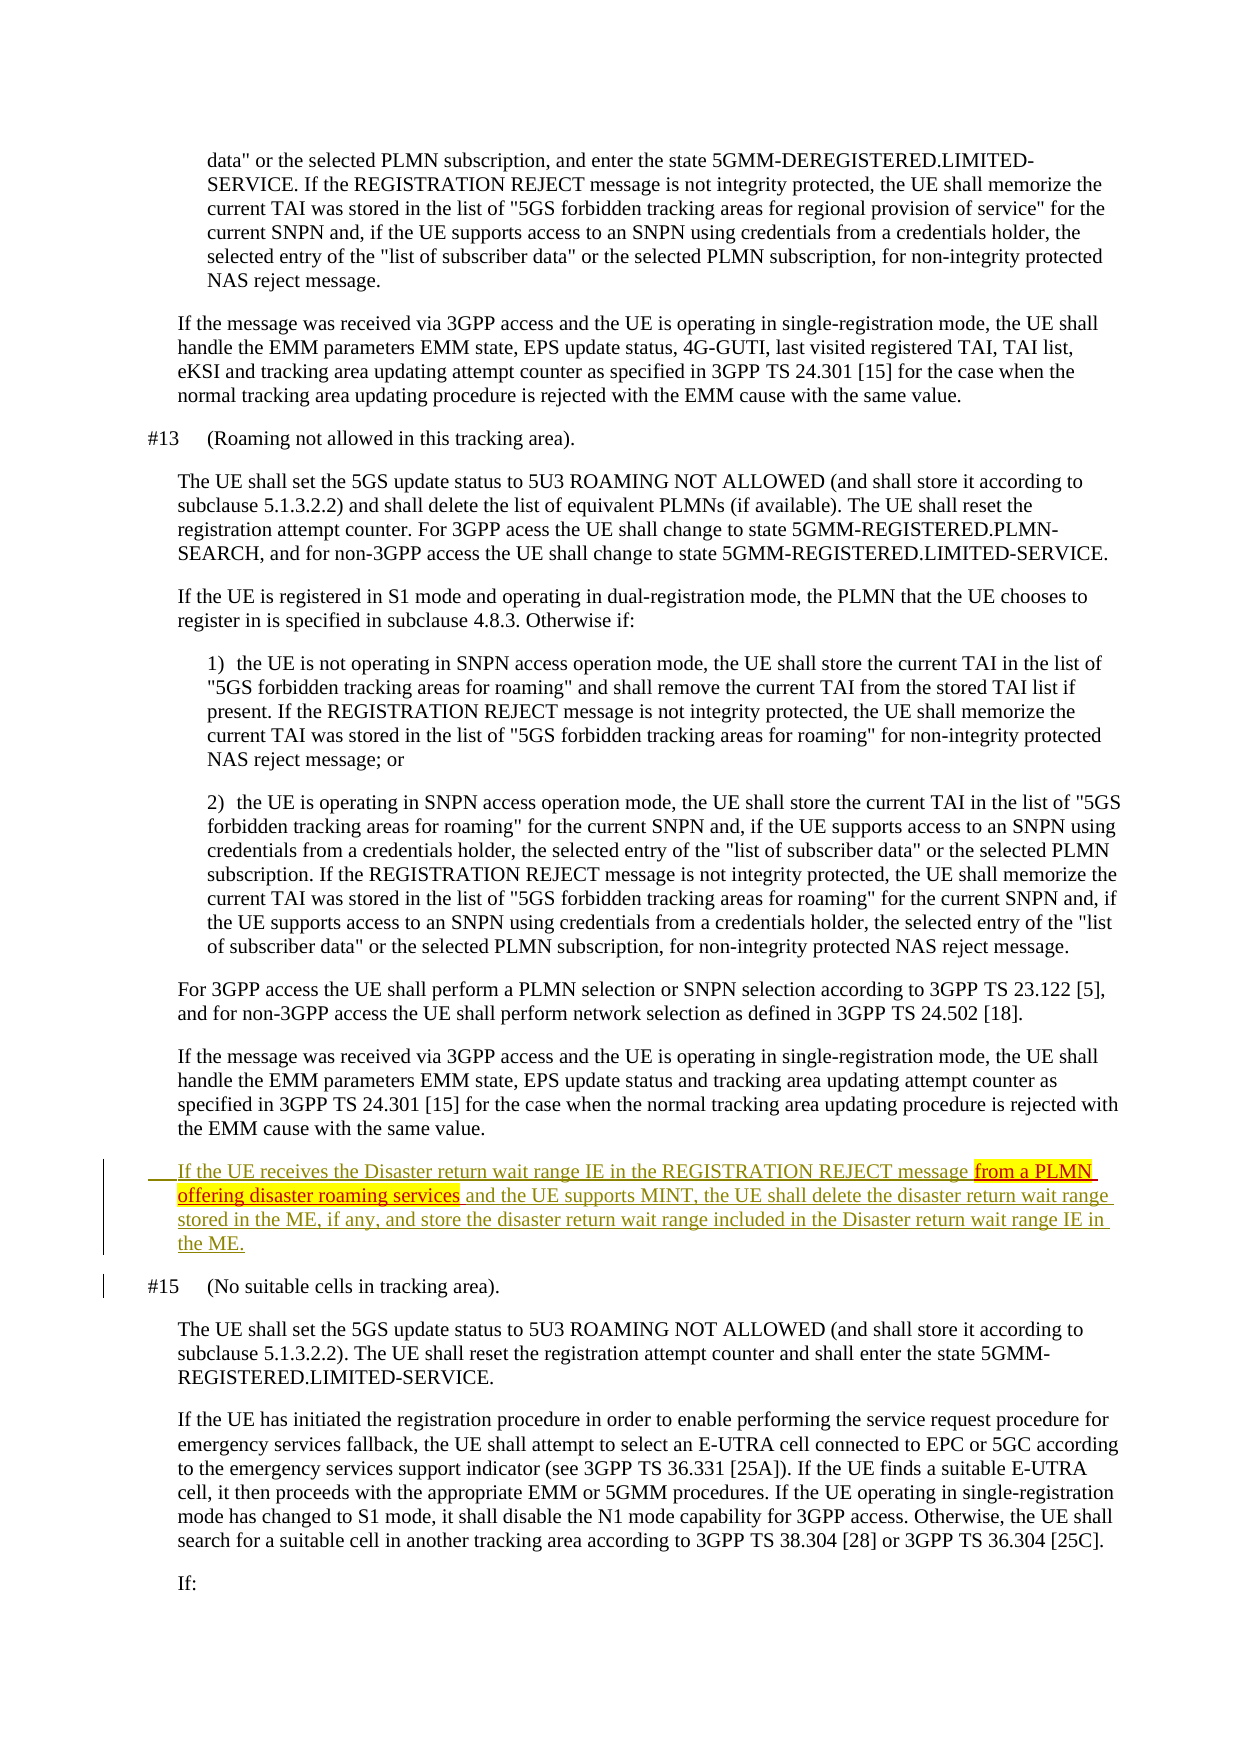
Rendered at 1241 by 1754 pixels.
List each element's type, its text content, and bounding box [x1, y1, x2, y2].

text 2) the UE is operating in SNPN access operation mode, the UE shall store the current TAI in the list of "5GS forbidden tracking areas for roaming" for the current SNPN and, if the UE supports access to an SNPN using credentials from a credentials holder, the selected entry of the "list of subscriber data" or the selected PLMN subscription. If the REGISTRATION REJECT message is not integrity protected, the UE shall memorize the current TAI was stored in the list of "5GS forbidden tracking areas for roaming" for the current SNPN and, if the UE supports access to an SNPN using credentials from a credentials holder, the selected entry of the "list of subscriber data" or the selected PLMN subscription, for non-integrity protected NAS reject message. [207, 789, 1122, 958]
text For 3GPP access the UE shall perform a PLMN selection or SNPN selection according to 3GPP TS 23.122 [5], and for non-3GPP access the UE shall perform network selection as defined in 3GPP TS 24.502 [18]. [148, 977, 1122, 1025]
text If the message was received via 3GPP access and the UE is operating in single-registration mode, the UE shall handle the EMM parameters EMM state, EPS update status and tracking area updating attempt counter as specified in 3GPP TS 24.301 [15] for the case when the normal tracking area updating procedure is rejected with the EMM cause with the same value. [148, 1044, 1122, 1140]
text If the message was received via 3GPP access and the UE is operating in single-registration mode, the UE shall handle the EMM parameters EMM state, EPS update status, 4G-GUTI, last visited registered TAI, TAI list, eKSI and tracking area updating attempt counter as specified in 3GPP TS 24.301 [15] for the case when the normal tracking area updating procedure is rejected with the EMM cause with the same value. [148, 311, 1122, 407]
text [207, 148, 1122, 292]
text If: [148, 1571, 1122, 1594]
text If the UE has initiated the registration procedure in order to enable performing the service request procedure for emergency services fallback, the UE shall attempt to select an E-UTRA cell connected to EPC or 5GC according to the emergency services support indicator (see 3GPP TS 36.331 [25A]). If the UE finds a suitable E-UTRA cell, it then proceeds with the appropriate EMM or 5GMM procedures. If the UE operating in single-registration mode has changed to S1 mode, it shall disable the N1 mode capability for 3GPP access. Otherwise, the UE shall search for a suitable cell in another tracking area according to 3GPP TS 38.304 [28] or 3GPP TS 36.304 [25C]. [148, 1407, 1122, 1552]
text #15 (No suitable cells in tracking area). [148, 1274, 1122, 1298]
text #13 (Roaming not allowed in this tracking area). [148, 426, 1122, 450]
text The UE shall set the 5GS update status to 5U3 ROAMING NOT ALLOWED (and shall store it according to subclause 5.1.3.2.2) and shall delete the list of equivalent PLMNs (if available). The UE shall reset the registration attempt counter. For 3GPP acess the UE shall change to state 5GMM-REGISTERED.PLMN-SEARCH, and for non-3GPP access the UE shall change to state 5GMM-REGISTERED.LIMITED-SERVICE. [148, 469, 1122, 565]
text The UE shall set the 5GS update status to 5U3 ROAMING NOT ALLOWED (and shall store it according to subclause 5.1.3.2.2). The UE shall reset the registration attempt counter and shall enter the state 5GMM-REGISTERED.LIMITED-SERVICE. [148, 1316, 1122, 1389]
text 1) the UE is not operating in SNPN access operation mode, the UE shall store the current TAI in the list of "5GS forbidden tracking areas for roaming" and shall remove the current TAI from the stored TAI list if present. If the REGISTRATION REJECT message is not integrity protected, the UE shall memorize the current TAI was stored in the list of "5GS forbidden tracking areas for roaming" for non-integrity protected NAS reject message; or [207, 651, 1122, 771]
text If the UE is registered in S1 mode and operating in dual-registration mode, the PLMN that the UE chooses to register in is specified in subclause 4.8.3. Otherwise if: [148, 584, 1122, 632]
